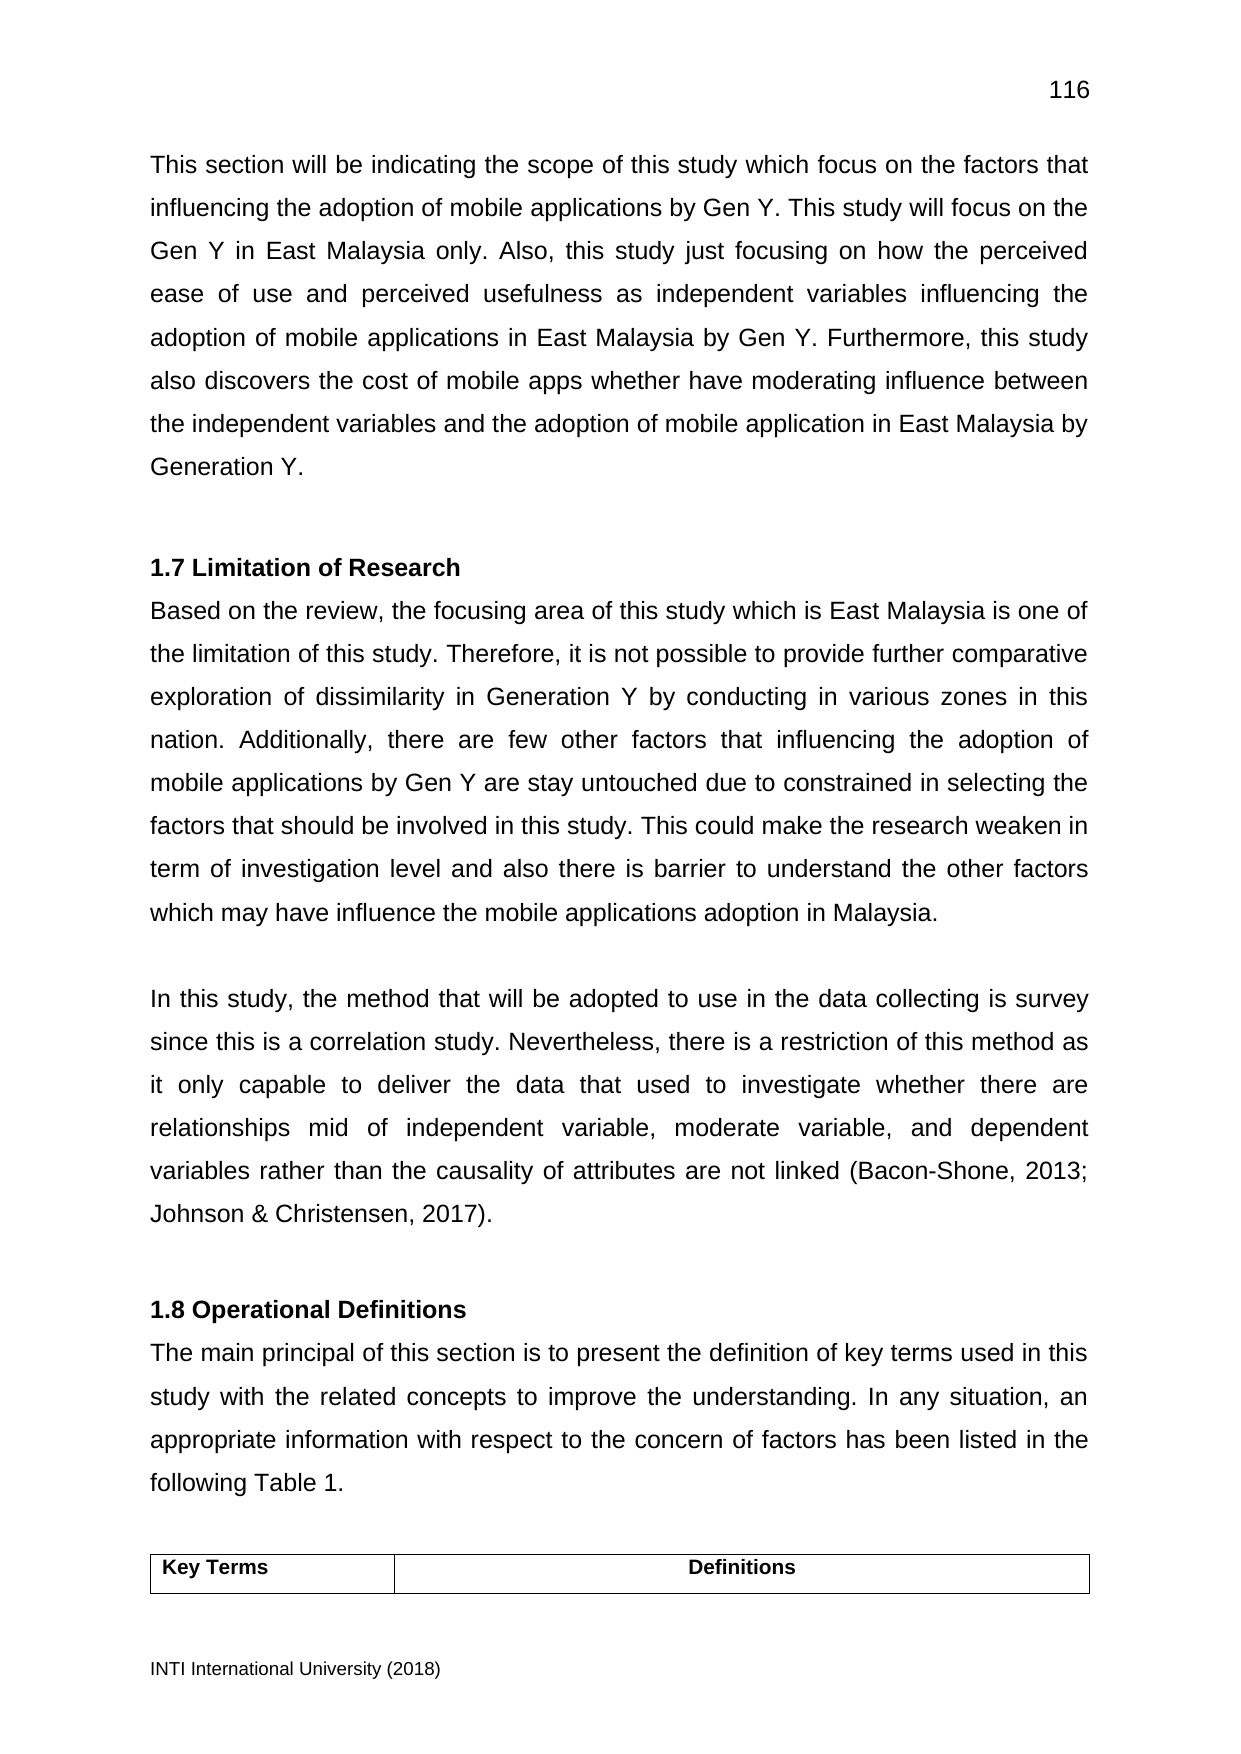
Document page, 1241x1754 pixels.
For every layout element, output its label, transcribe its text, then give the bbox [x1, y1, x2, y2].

table_header Key Terms [151, 1555, 394, 1593]
text 1.7 Limitation of Research [150, 552, 1090, 581]
table_header Definitions [395, 1555, 1089, 1593]
text 1.8 Operational Definitions [150, 1295, 1090, 1324]
text This section will be indicating the scope of this study which focus on the factors that influencing the adoption of mobile applications by Gen Y. This study will focus on the Gen Y in East Malaysia only. Also, this study just focusing on how the perceived ease of use and perceived usefulness as independent variables influencing the adoption of mobile applications in East Malaysia by Gen Y. Furthermore, this study also discovers the cost of mobile apps whether have moderating influence between the independent variables and the adoption of mobile application in East Malaysia by Generation Y. [150, 150, 1090, 481]
text Based on the review, the focusing area of this study which is East Malaysia is one of the limitation of this study. Therefore, it is not possible to provide further comparative exploration of dissimilarity in Generation Y by conducting in various zones in this nation. Additionally, there are few other factors that influencing the adoption of mobile applications by Gen Y are stay untouched due to constrained in selecting the factors that should be involved in this study. This could make the research weaken in term of investigation level and also there is barrier to understand the other factors which may have influence the mobile applications adoption in Malaysia. [150, 596, 1090, 926]
text In this study, the method that will be adopted to use in the data collecting is survey since this is a correlation study. Nevertheless, there is a restriction of this method as it only capable to deliver the data that used to investigate whether there are relationships mid of independent variable, moderate variable, and dependent variables rather than the causality of attributes are not linked (Bacon-Shone, 2013; Johnson & Christensen, 2017). [150, 984, 1090, 1228]
text The main principal of this section is to present the definition of key terms used in this study with the related concepts to improve the understanding. In any situation, an appropriate information with respect to the concern of factors has been listed in the following Table 1. [150, 1338, 1090, 1497]
